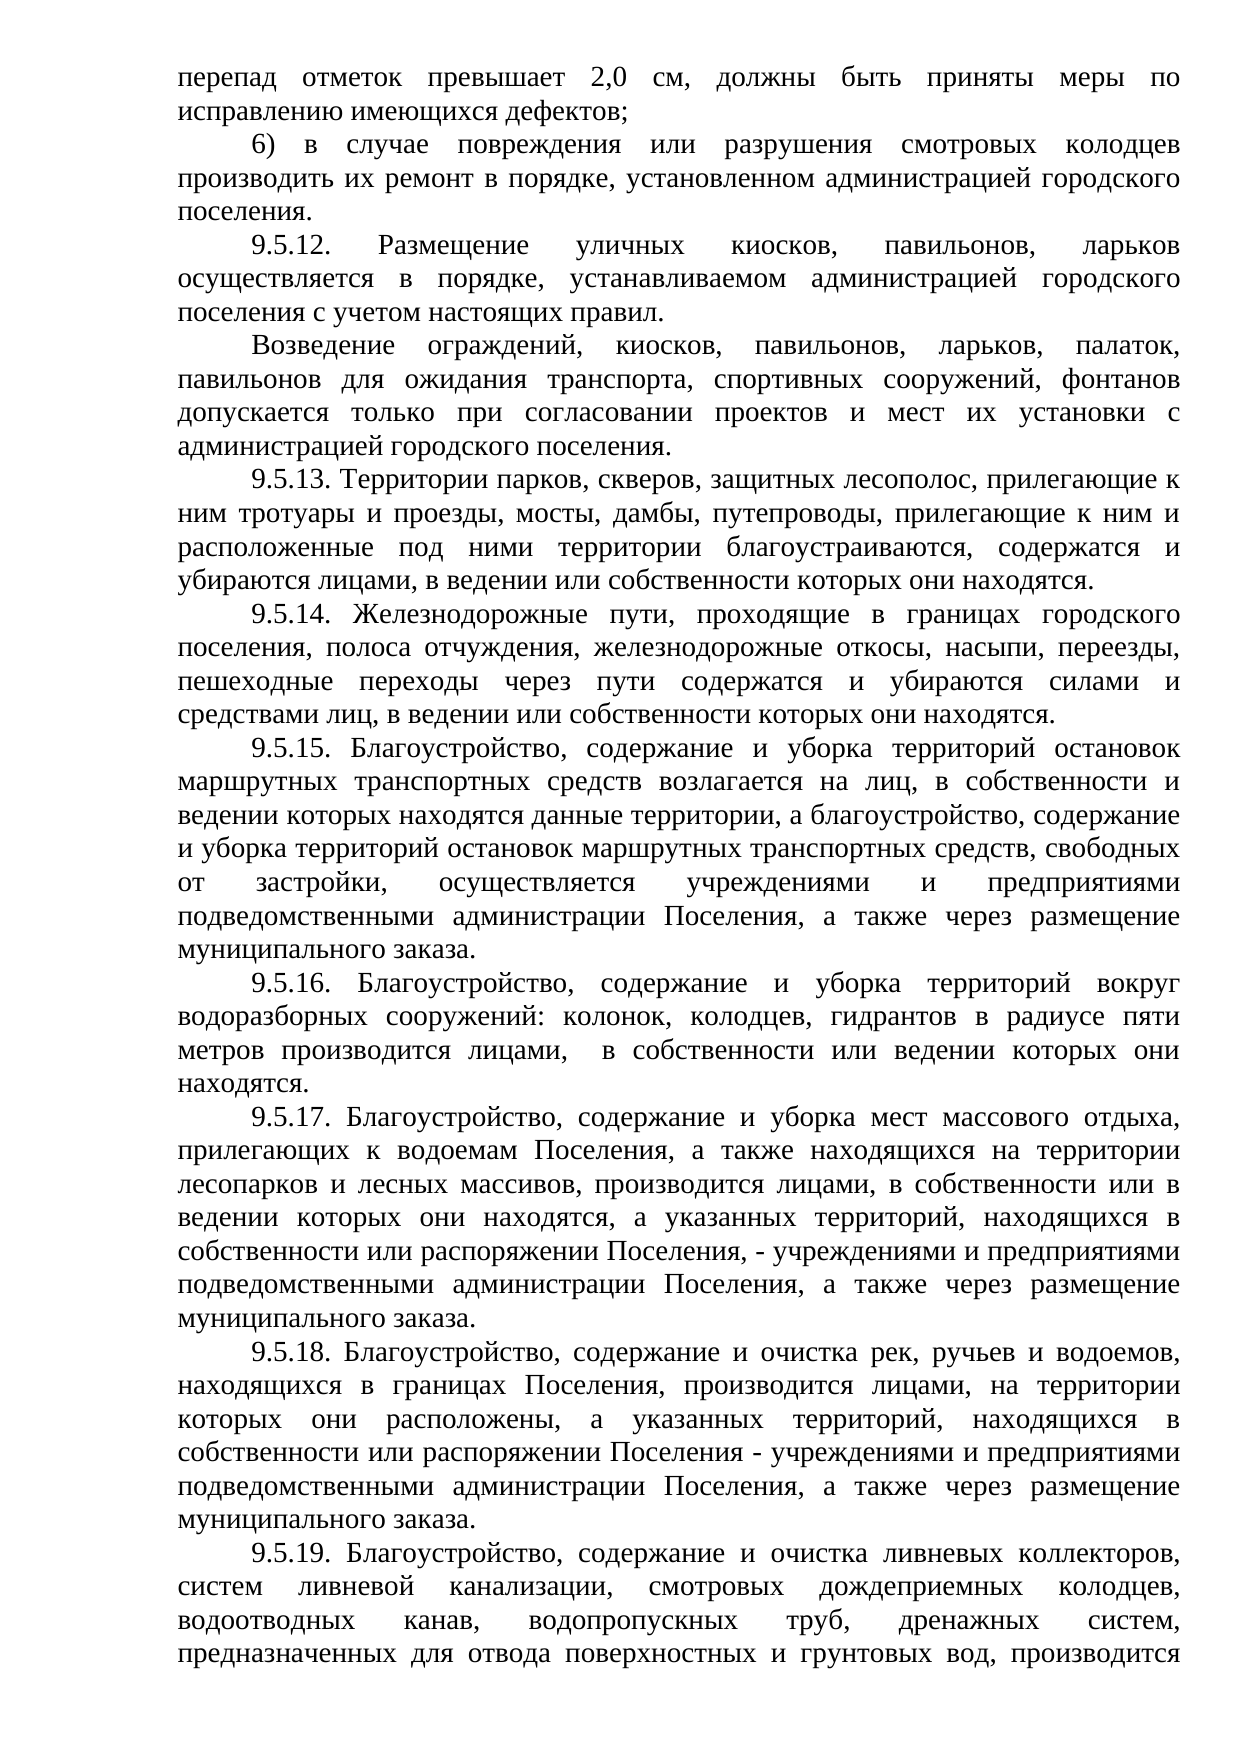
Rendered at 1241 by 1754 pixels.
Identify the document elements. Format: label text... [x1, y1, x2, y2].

text 9.5.18. Благоустройство, содержание и очистка рек, ручьев и водоемов, находящихся в границах Поселения, производится лицами, на территории которых они расположены, а указанных территорий, находящихся в собственности или распоряжении Поселения - учреждениями и предприятиями подведомственными администрации Поселения, а также через размещение муниципального заказа. [177, 1334, 1181, 1535]
text 9.5.12. Размещение уличных киосков, павильонов, ларьков осуществляется в порядке, устанавливаемом администрацией городского поселения с учетом настоящих правил. [177, 227, 1181, 327]
text 9.5.17. Благоустройство, содержание и уборка мест массового отдыха, прилегающих к водоемам Поселения, а также находящихся на территории лесопарков и лесных массивов, производится лицами, в собственности или в ведении которых они находятся, а указанных территорий, находящихся в собственности или распоряжении Поселения, - учреждениями и предприятиями подведомственными администрации Поселения, а также через размещение муниципального заказа. [177, 1099, 1181, 1334]
text 9.5.16. Благоустройство, содержание и уборка территорий вокруг водоразборных сооружений: колонок, колодцев, гидрантов в радиусе пяти метров производится лицами, в собственности или ведении которых они находятся. [177, 965, 1181, 1099]
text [177, 1535, 1181, 1669]
text Возведение ограждений, киосков, павильонов, ларьков, палаток, павильонов для ожидания транспорта, спортивных сооружений, фонтанов допускается только при согласовании проектов и мест их установки с администрацией городского поселения. [177, 327, 1181, 462]
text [177, 59, 1181, 126]
text 9.5.14. Железнодорожные пути, проходящие в границах городского поселения, полоса отчуждения, железнодорожные откосы, насыпи, переезды, пешеходные переходы через пути содержатся и убираются силами и средствами лиц, в ведении или собственности которых они находятся. [177, 596, 1181, 730]
text 9.5.13. Территории парков, скверов, защитных лесополос, прилегающие к ним тротуары и проезды, мосты, дамбы, путепроводы, прилегающие к ним и расположенные под ними территории благоустраиваются, содержатся и убираются лицами, в ведении или собственности которых они находятся. [177, 462, 1181, 596]
text 6) в случае повреждения или разрушения смотровых колодцев производить их ремонт в порядке, установленном администрацией городского поселения. [177, 126, 1181, 227]
text 9.5.15. Благоустройство, содержание и уборка территорий остановок маршрутных транспортных средств возлагается на лиц, в собственности и ведении которых находятся данные территории, а благоустройство, содержание и уборка территорий остановок маршрутных транспортных средств, свободных от застройки, осуществляется учреждениями и предприятиями подведомственными администрации Поселения, а также через размещение муниципального заказа. [177, 730, 1181, 965]
